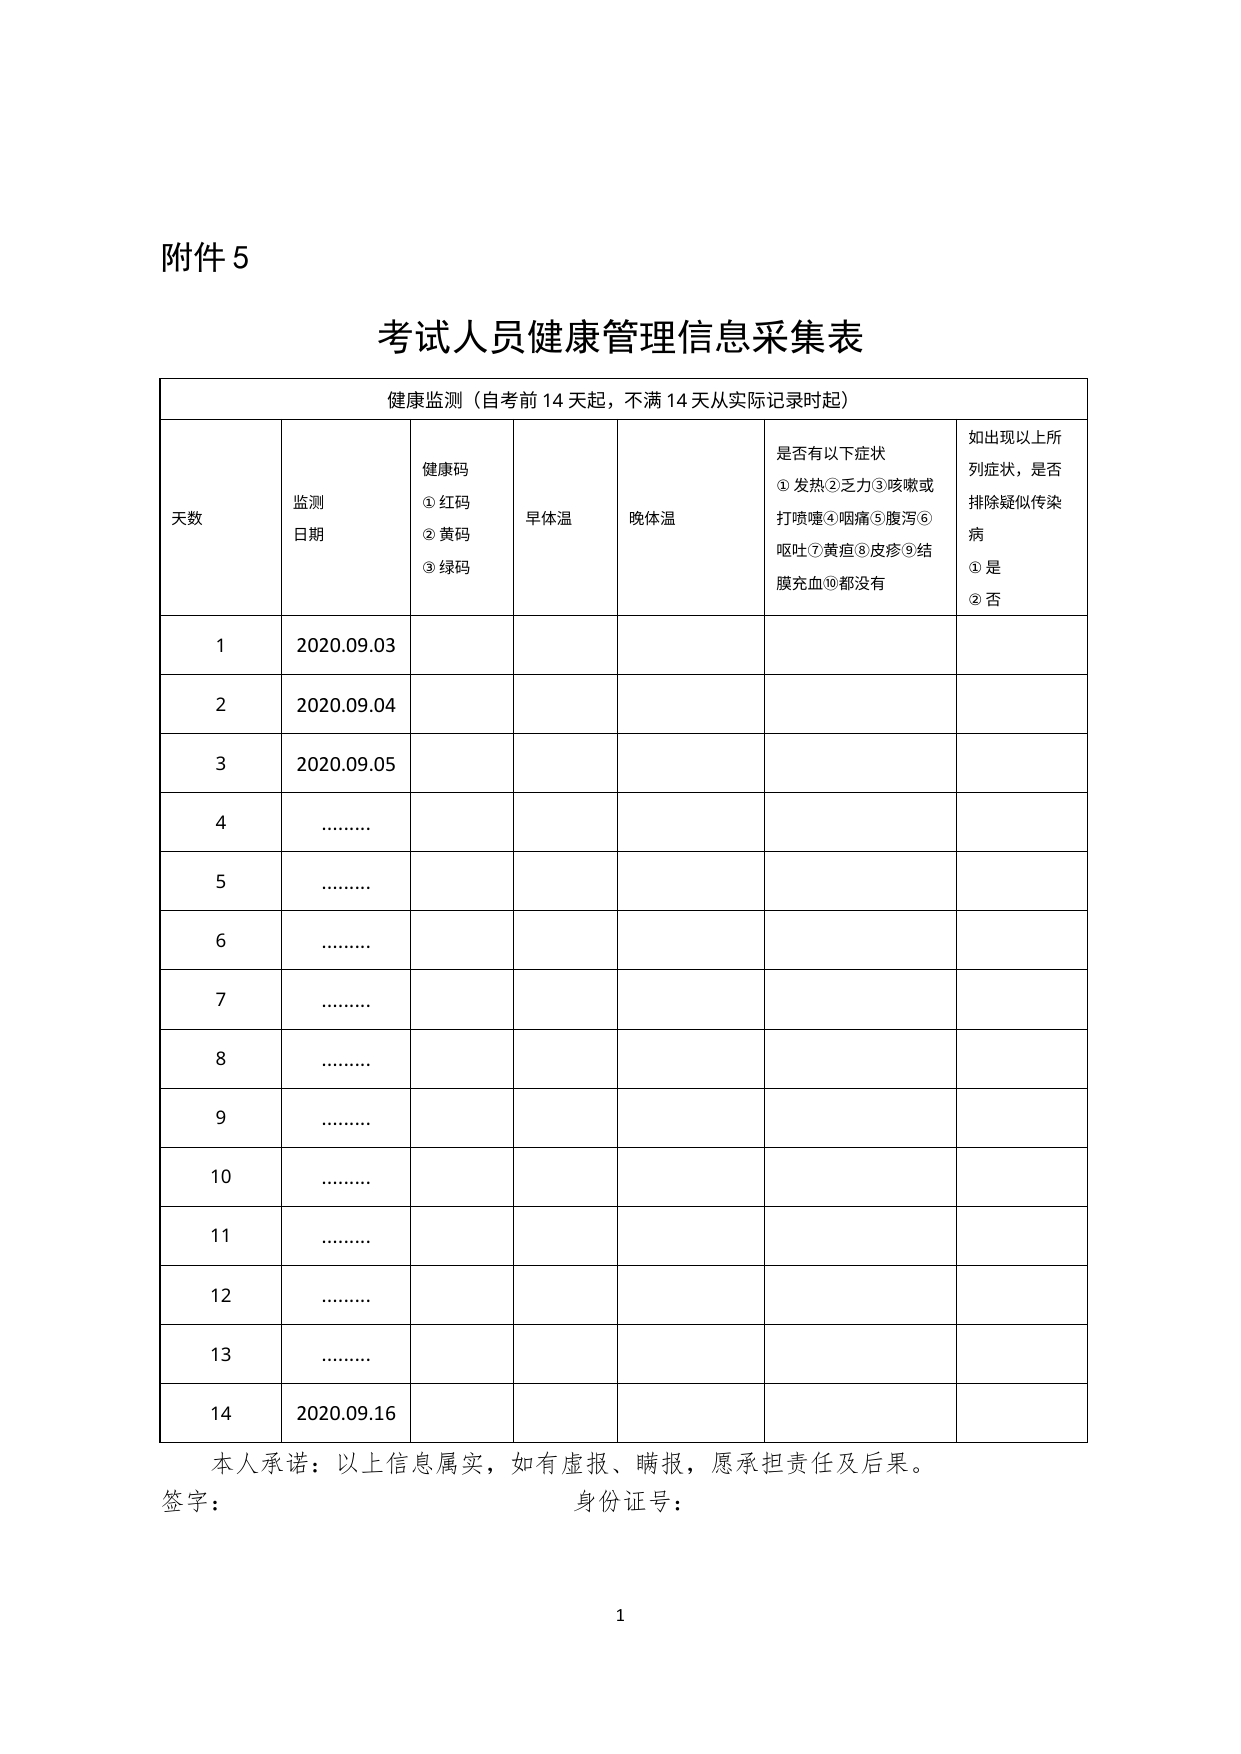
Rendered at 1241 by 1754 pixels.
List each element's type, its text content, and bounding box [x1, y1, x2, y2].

table_cell [765, 852, 956, 910]
table_cell [411, 911, 513, 969]
table_cell ......... [282, 911, 410, 969]
table_cell ......... [282, 793, 410, 851]
table_cell 14 [161, 1384, 281, 1442]
table_cell [765, 734, 956, 792]
table_cell [411, 970, 513, 1028]
table_cell ......... [282, 1148, 410, 1206]
table_cell [765, 1089, 956, 1147]
table_cell [765, 1384, 956, 1442]
table_cell [957, 1030, 1087, 1087]
table_cell ......... [282, 970, 410, 1028]
table_cell 7 [161, 970, 281, 1028]
table_cell [618, 734, 764, 792]
table_cell [411, 1030, 513, 1087]
table_cell [618, 1266, 764, 1324]
table_cell [765, 1207, 956, 1265]
table_cell [957, 1325, 1087, 1383]
table_cell 8 [161, 1030, 281, 1087]
table_cell 13 [161, 1325, 281, 1383]
text 考试人员健康管理信息采集表 [159, 304, 1081, 362]
table_cell [411, 1266, 513, 1324]
table_cell [514, 793, 617, 851]
table_cell [514, 1266, 617, 1324]
table_cell [957, 616, 1087, 674]
table_cell [411, 1148, 513, 1206]
table_cell [514, 675, 617, 733]
table_cell 2020.09.04 [282, 675, 410, 733]
table_cell ......... [282, 1325, 410, 1383]
table_cell ......... [282, 1266, 410, 1324]
table_cell [411, 675, 513, 733]
table_cell 2020.09.03 [282, 616, 410, 674]
table_cell ......... [282, 852, 410, 910]
table_cell 3 [161, 734, 281, 792]
table_cell [411, 1207, 513, 1265]
table_cell [765, 616, 956, 674]
table_cell [765, 1148, 956, 1206]
table_cell 是否有以下症状 ①发热②乏力③咳嗽或打喷嚏④咽痛⑤腹泻⑥呕吐⑦黄疸⑧皮疹⑨结膜充血⑩都没有 [765, 420, 956, 615]
table_cell 天数 [161, 420, 281, 615]
table_cell [957, 970, 1087, 1028]
table_cell 晚体温 [618, 420, 764, 615]
table_cell [618, 911, 764, 969]
table_cell [957, 911, 1087, 969]
table_cell ......... [282, 1207, 410, 1265]
table_cell 11 [161, 1207, 281, 1265]
table_cell 12 [161, 1266, 281, 1324]
table_cell [411, 734, 513, 792]
table_cell 2 [161, 675, 281, 733]
table_cell [411, 1089, 513, 1147]
text 本人承诺：以上信息属实，如有虚报、瞒报，愿承担责任及后果。 签字： 身份证号： [159, 1443, 1081, 1518]
table_cell 2020.09.05 [282, 734, 410, 792]
text 附件5 [159, 222, 1081, 287]
table_cell ......... [282, 1030, 410, 1087]
table_cell [618, 675, 764, 733]
table_cell [618, 852, 764, 910]
table_cell [618, 970, 764, 1028]
table_cell [514, 1207, 617, 1265]
table_cell 监测 日期 [282, 420, 410, 615]
table_cell 10 [161, 1148, 281, 1206]
table_cell [618, 793, 764, 851]
table_cell [411, 1384, 513, 1442]
table_cell [514, 1089, 617, 1147]
table_cell [514, 1148, 617, 1206]
table_cell [957, 675, 1087, 733]
table_cell [765, 793, 956, 851]
table_cell [618, 1148, 764, 1206]
table_cell [618, 1089, 764, 1147]
table_cell [957, 1384, 1087, 1442]
table_header 健康监测（自考前 14 天起，不满14天从实际记录时起） [161, 379, 1087, 419]
table_cell 9 [161, 1089, 281, 1147]
table_cell [765, 1325, 956, 1383]
table_cell [411, 1325, 513, 1383]
table_cell [514, 852, 617, 910]
table_cell 健康码 ①红码 ②黄码 ③绿码 [411, 420, 513, 615]
table_cell 早体温 [514, 420, 617, 615]
table_cell ......... [282, 1089, 410, 1147]
table_cell 5 [161, 852, 281, 910]
table_cell [957, 1148, 1087, 1206]
table_cell [765, 911, 956, 969]
table_cell 1 [161, 616, 281, 674]
table_cell [514, 1325, 617, 1383]
table_cell [618, 616, 764, 674]
table_cell [618, 1207, 764, 1265]
table_cell [765, 1030, 956, 1087]
table_cell [957, 852, 1087, 910]
table_cell [765, 1266, 956, 1324]
table_cell [957, 734, 1087, 792]
table_cell [618, 1384, 764, 1442]
table_cell [514, 1030, 617, 1087]
table_cell [765, 675, 956, 733]
table_cell [957, 793, 1087, 851]
table_cell [411, 793, 513, 851]
table_cell [957, 1207, 1087, 1265]
table_cell 4 [161, 793, 281, 851]
table_cell [765, 970, 956, 1028]
table_cell 6 [161, 911, 281, 969]
table_cell [957, 1266, 1087, 1324]
table_cell [514, 970, 617, 1028]
table_cell [514, 616, 617, 674]
table_cell [514, 911, 617, 969]
table_cell [411, 852, 513, 910]
table_cell [957, 1089, 1087, 1147]
table_cell 如出现以上所列症状，是否排除疑似传染病 ①是 ②否 [957, 420, 1087, 615]
table_cell [618, 1030, 764, 1087]
table_cell [514, 734, 617, 792]
table_cell 2020.09.16 [282, 1384, 410, 1442]
table_cell [514, 1384, 617, 1442]
table_cell [618, 1325, 764, 1383]
table_cell [411, 616, 513, 674]
